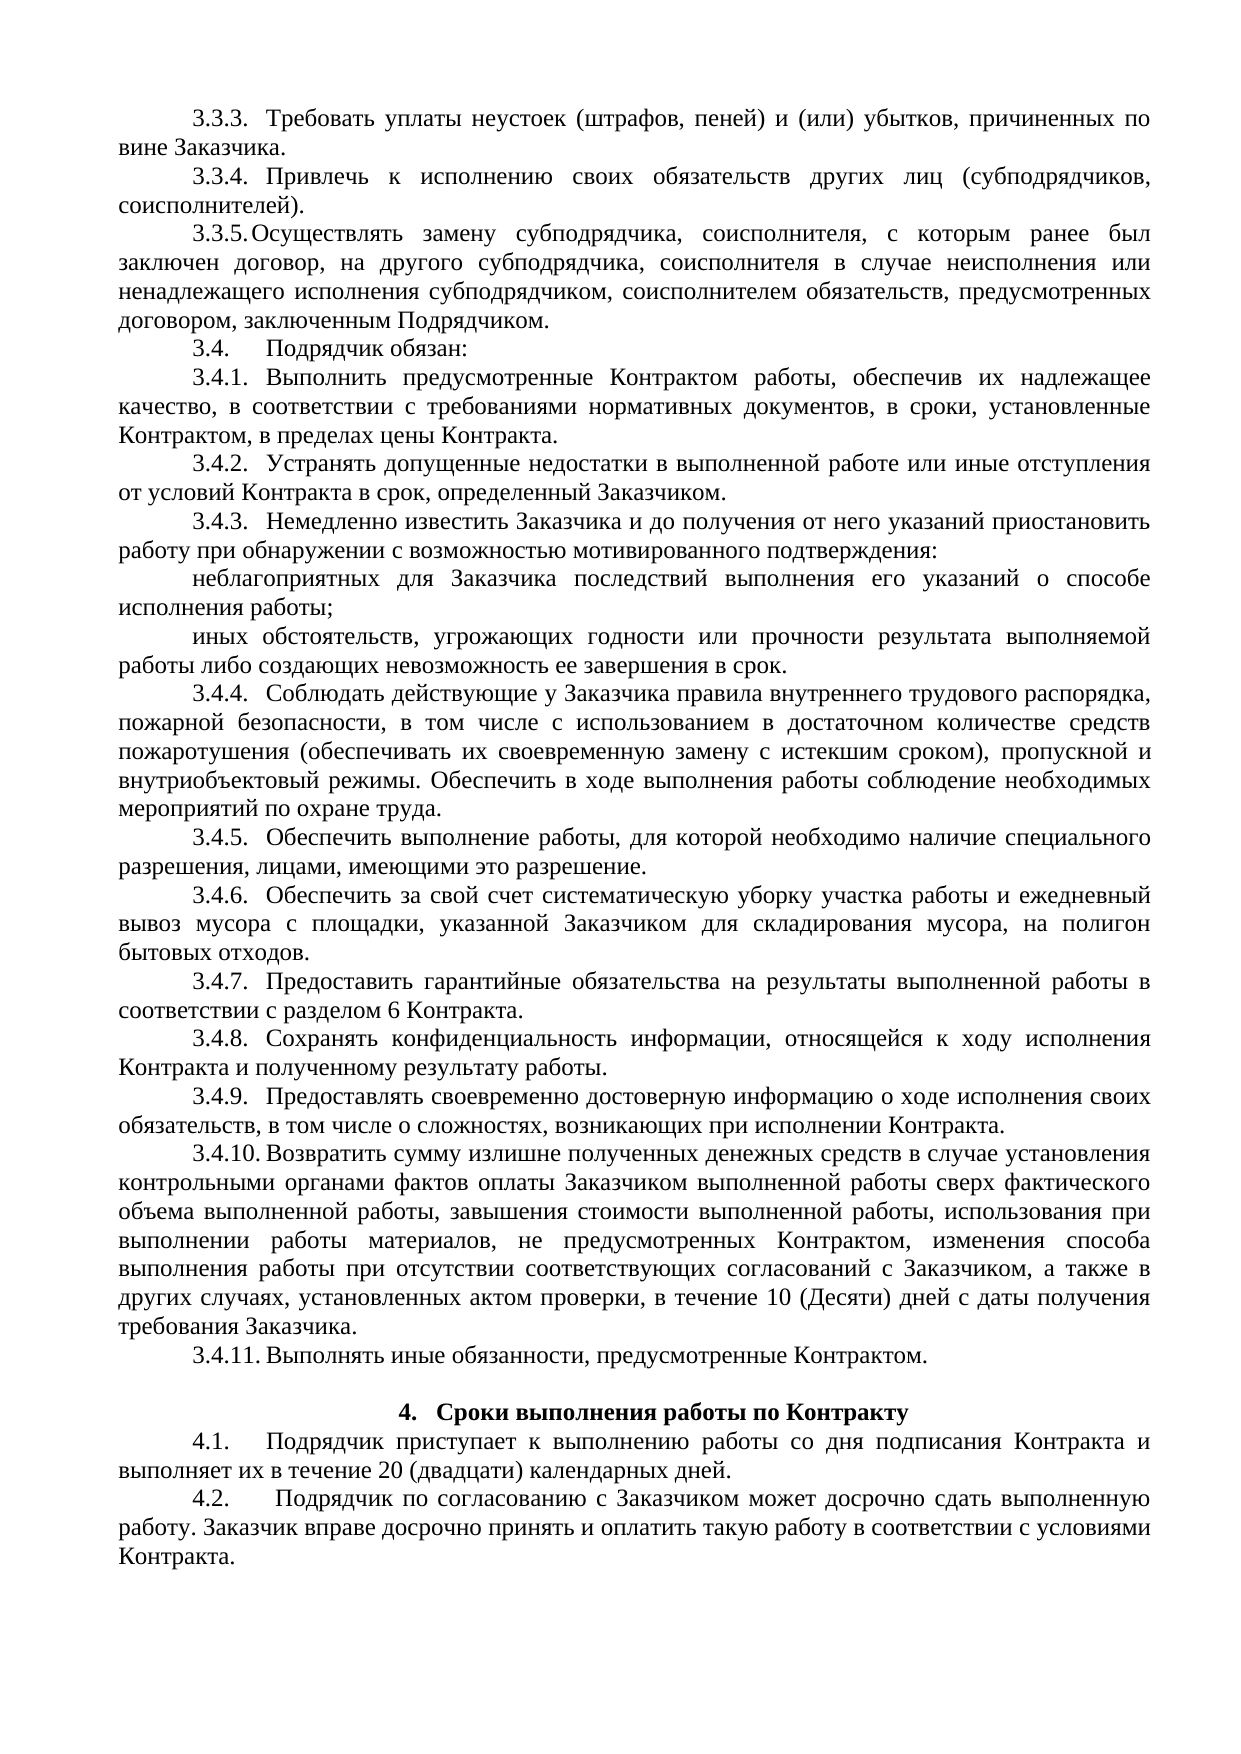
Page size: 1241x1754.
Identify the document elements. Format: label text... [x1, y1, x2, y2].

list Требовать уплаты неустоек (штрафов, пеней) и (или) убытков, причиненных по вине Заказчика. [118, 103, 1152, 161]
text иных обстоятельств, угрожающих годности или прочности результата выполняемой работы либо создающих невозможность ее завершения в срок. [118, 621, 1152, 678]
list Обеспечить выполнение работы, для которой необходимо наличие специального разрешения, лицами, имеющими это разрешение. [118, 822, 1152, 880]
list Подрядчик обязан: [118, 333, 1152, 362]
list Соблюдать действующие у Заказчика правила внутреннего трудового распорядка, пожарной безопасности, в том числе с использованием в достаточном количестве средств пожаротушения (обеспечивать их своевременную замену с истекшим сроком), пропускной и внутриобъектовый режимы. Обеспечить в ходе выполнения работы соблюдение необходимых мероприятий по охране труда. [118, 678, 1152, 822]
list Выполнить предусмотренные Контрактом работы, обеспечив их надлежащее качество, в соответствии с требованиями нормативных документов, в сроки, установленные Контрактом, в пределах цены Контракта. [118, 362, 1152, 448]
list Обеспечить за свой счет систематическую уборку участка работы и ежедневный вывоз мусора с площадки, указанной Заказчиком для складирования мусора, на полигон бытовых отходов. [118, 880, 1152, 966]
text неблагоприятных для Заказчика последствий выполнения его указаний о способе исполнения работы; [118, 563, 1152, 621]
list Немедленно известить Заказчика и до получения от него указаний приостановить работу при обнаружении с возможностью мотивированного подтверждения: [118, 506, 1152, 563]
list Выполнять иные обязанности, предусмотренные Контрактом. [118, 1340, 1152, 1368]
list Устранять допущенные недостатки в выполненной работе или иные отступления от условий Контракта в срок, определенный Заказчиком. [118, 448, 1152, 506]
list Осуществлять замену субподрядчика, соисполнителя, с которым ранее был заключен договор, на другого субподрядчика, соисполнителя в случае неисполнения или ненадлежащего исполнения субподрядчиком, соисполнителем обязательств, предусмотренных договором, заключенным Подрядчиком. [118, 218, 1152, 333]
list Предоставлять своевременно достоверную информацию о ходе исполнения своих обязательств, в том числе о сложностях, возникающих при исполнении Контракта. [118, 1081, 1152, 1138]
list Подрядчик по согласованию с Заказчиком может досрочно сдать выполненную работу. Заказчик вправе досрочно принять и оплатить такую работу в соответствии с условиями Контракта. [118, 1483, 1152, 1570]
list Подрядчик приступает к выполнению работы со дня подписания Контракта и выполняет их в течение 20 (двадцати) календарных дней. [118, 1426, 1152, 1483]
list Привлечь к исполнению своих обязательств других лиц (субподрядчиков, соисполнителей). [118, 161, 1152, 218]
list Сроки выполнения работы по Контракту [156, 1397, 1152, 1426]
list Сохранять конфиденциальность информации, относящейся к ходу исполнения Контракта и полученному результату работы. [118, 1023, 1152, 1081]
list Предоставить гарантийные обязательства на результаты выполненной работы в соответствии с разделом 6 Контракта. [118, 966, 1152, 1023]
list Возвратить сумму излишне полученных денежных средств в случае установления контрольными органами фактов оплаты Заказчиком выполненной работы сверх фактического объема выполненной работы, завышения стоимости выполненной работы, использования при выполнении работы материалов, не предусмотренных Контрактом, изменения способа выполнения работы при отсутствии соответствующих согласований с Заказчиком, а также в других случаях, установленных актом проверки, в течение 10 (Десяти) дней с даты получения требования Заказчика. [118, 1138, 1152, 1340]
